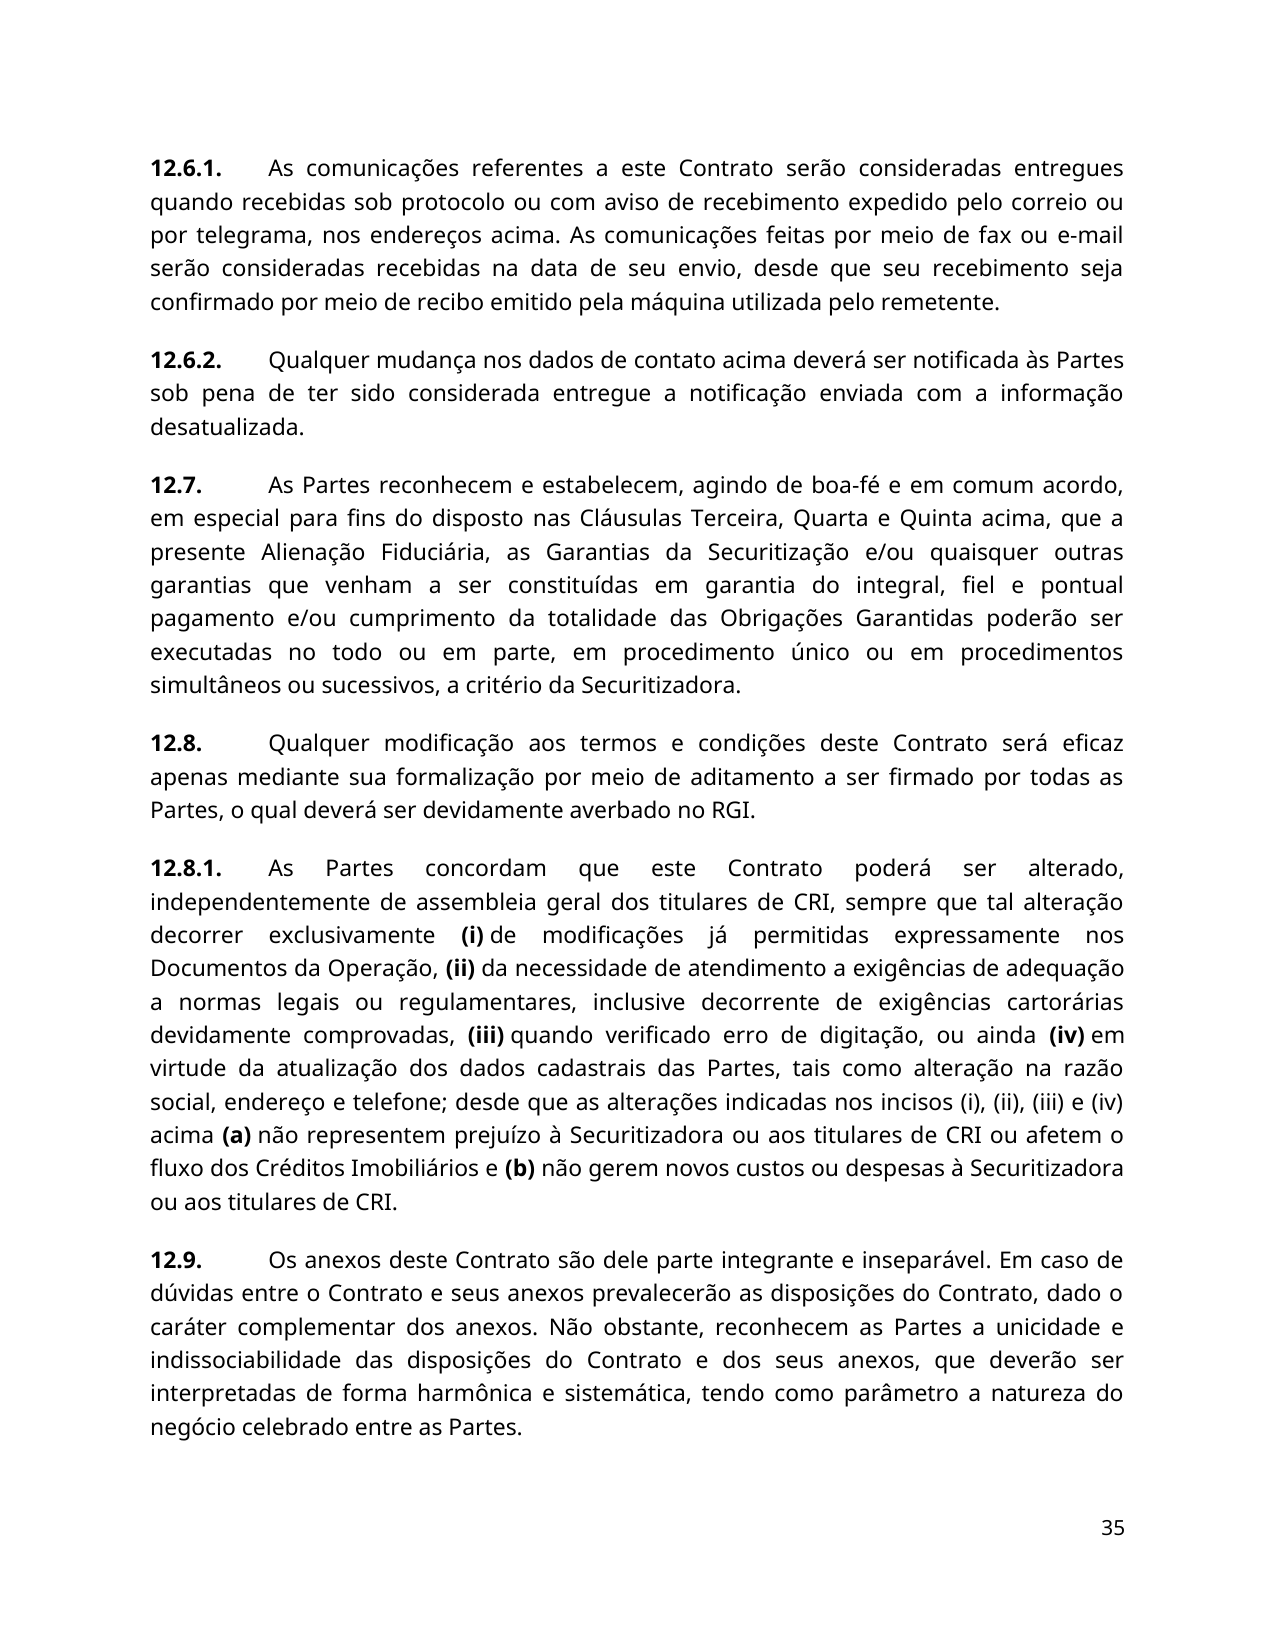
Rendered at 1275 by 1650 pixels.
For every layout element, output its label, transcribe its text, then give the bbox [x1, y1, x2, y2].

list As comunicações referentes a este Contrato serão consideradas entregues quando recebidas sob protocolo ou com aviso de recebimento expedido pelo correio ou por telegrama, nos endereços acima. As comunicações feitas por meio de fax ou e-mail serão consideradas recebidas na data de seu envio, desde que seu recebimento seja confirmado por meio de recibo emitido pela máquina utilizada pelo remetente. [150, 150, 1125, 317]
list Os anexos deste Contrato são dele parte integrante e inseparável. Em caso de dúvidas entre o Contrato e seus anexos prevalecerão as disposições do Contrato, dado o caráter complementar dos anexos. Não obstante, reconhecem as Partes a unicidade e indissociabilidade das disposições do Contrato e dos seus anexos, que deverão ser interpretadas de forma harmônica e sistemática, tendo como parâmetro a natureza do negócio celebrado entre as Partes. [150, 1242, 1125, 1442]
list As Partes concordam que este Contrato poderá ser alterado, independentemente de assembleia geral dos titulares de CRI, sempre que tal alteração decorrer exclusivamente (i) de modificações já permitidas expressamente nos Documentos da Operação, (ii) da necessidade de atendimento a exigências de adequação a normas legais ou regulamentares, inclusive decorrente de exigências cartorárias devidamente comprovadas, (iii) quando verificado erro de digitação, ou ainda (iv) em virtude da atualização dos dados cadastrais das Partes, tais como alteração na razão social, endereço e telefone; desde que as alterações indicadas nos incisos (i), (ii), (iii) e (iv) acima (a) não representem prejuízo à Securitizadora ou aos titulares de CRI ou afetem o fluxo dos Créditos Imobiliários e (b) não gerem novos custos ou despesas à Securitizadora ou aos titulares de CRI. [150, 850, 1125, 1217]
list Qualquer modificação aos termos e condições deste Contrato será eficaz apenas mediante sua formalização por meio de aditamento a ser firmado por todas as Partes, o qual deverá ser devidamente averbado no RGI. [150, 725, 1125, 825]
list Qualquer mudança nos dados de contato acima deverá ser notificada às Partes sob pena de ter sido considerada entregue a notificação enviada com a informação desatualizada. [150, 342, 1125, 442]
list As Partes reconhecem e estabelecem, agindo de boa-fé e em comum acordo, em especial para fins do disposto nas Cláusulas Terceira, Quarta e Quinta acima, que a presente Alienação Fiduciária, as Garantias da Securitização e/ou quaisquer outras garantias que venham a ser constituídas em garantia do integral, fiel e pontual pagamento e/ou cumprimento da totalidade das Obrigações Garantidas poderão ser executadas no todo ou em parte, em procedimento único ou em procedimentos simultâneos ou sucessivos, a critério da Securitizadora. [150, 467, 1125, 700]
